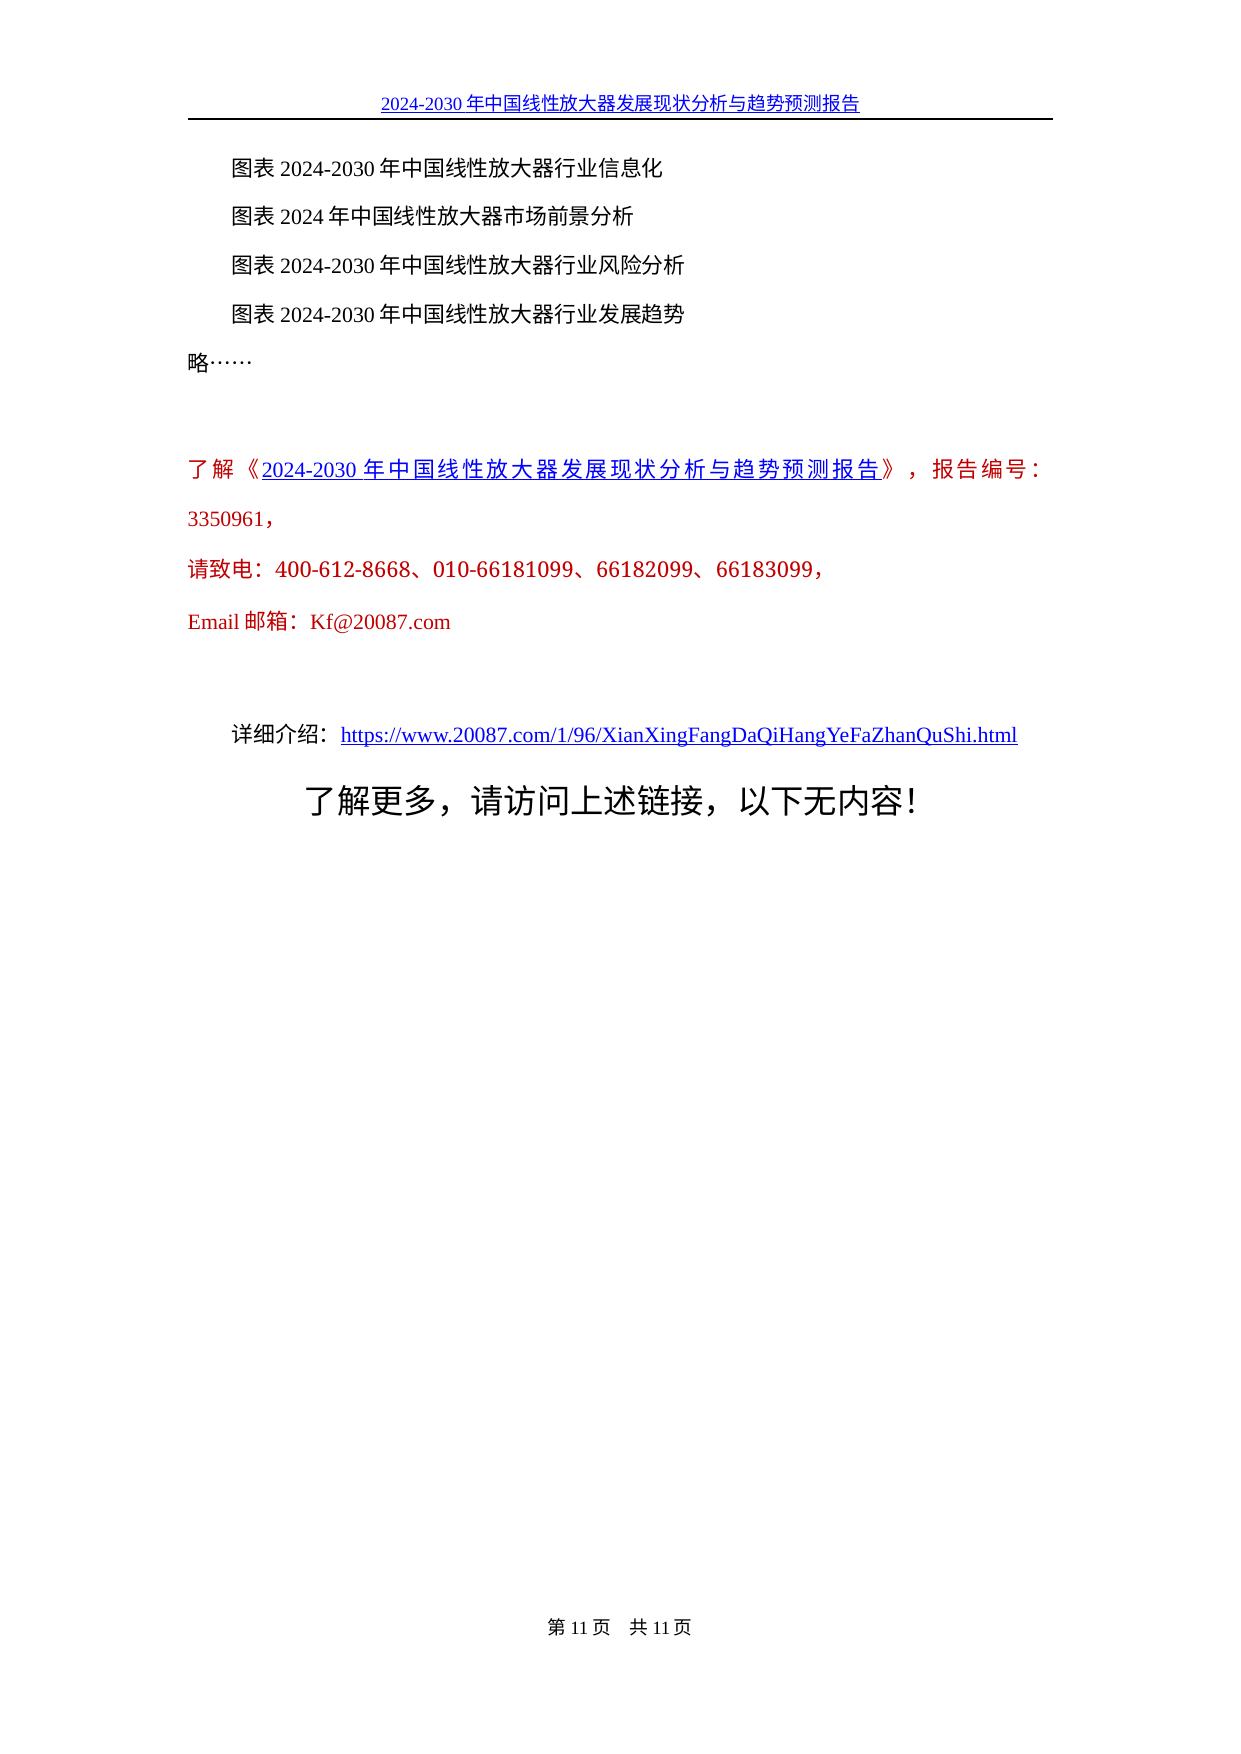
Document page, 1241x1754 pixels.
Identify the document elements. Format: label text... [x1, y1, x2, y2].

text 详细介绍：https://www.20087.com/1/96/XianXingFangDaQiHangYeFaZhanQuShi.html [187, 716, 1053, 749]
text Email邮箱：Kf@20087.com [187, 603, 1053, 636]
text 了解《2024-2030年中国线性放大器发展现状分析与趋势预测报告》，报告编号：3350961， [187, 452, 1053, 533]
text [187, 150, 1053, 378]
title 了解更多，请访问上述链接，以下无内容！ [187, 766, 1053, 831]
text 请致电：400-612-8668、010-66181099、66182099、66183099， [187, 552, 1053, 584]
